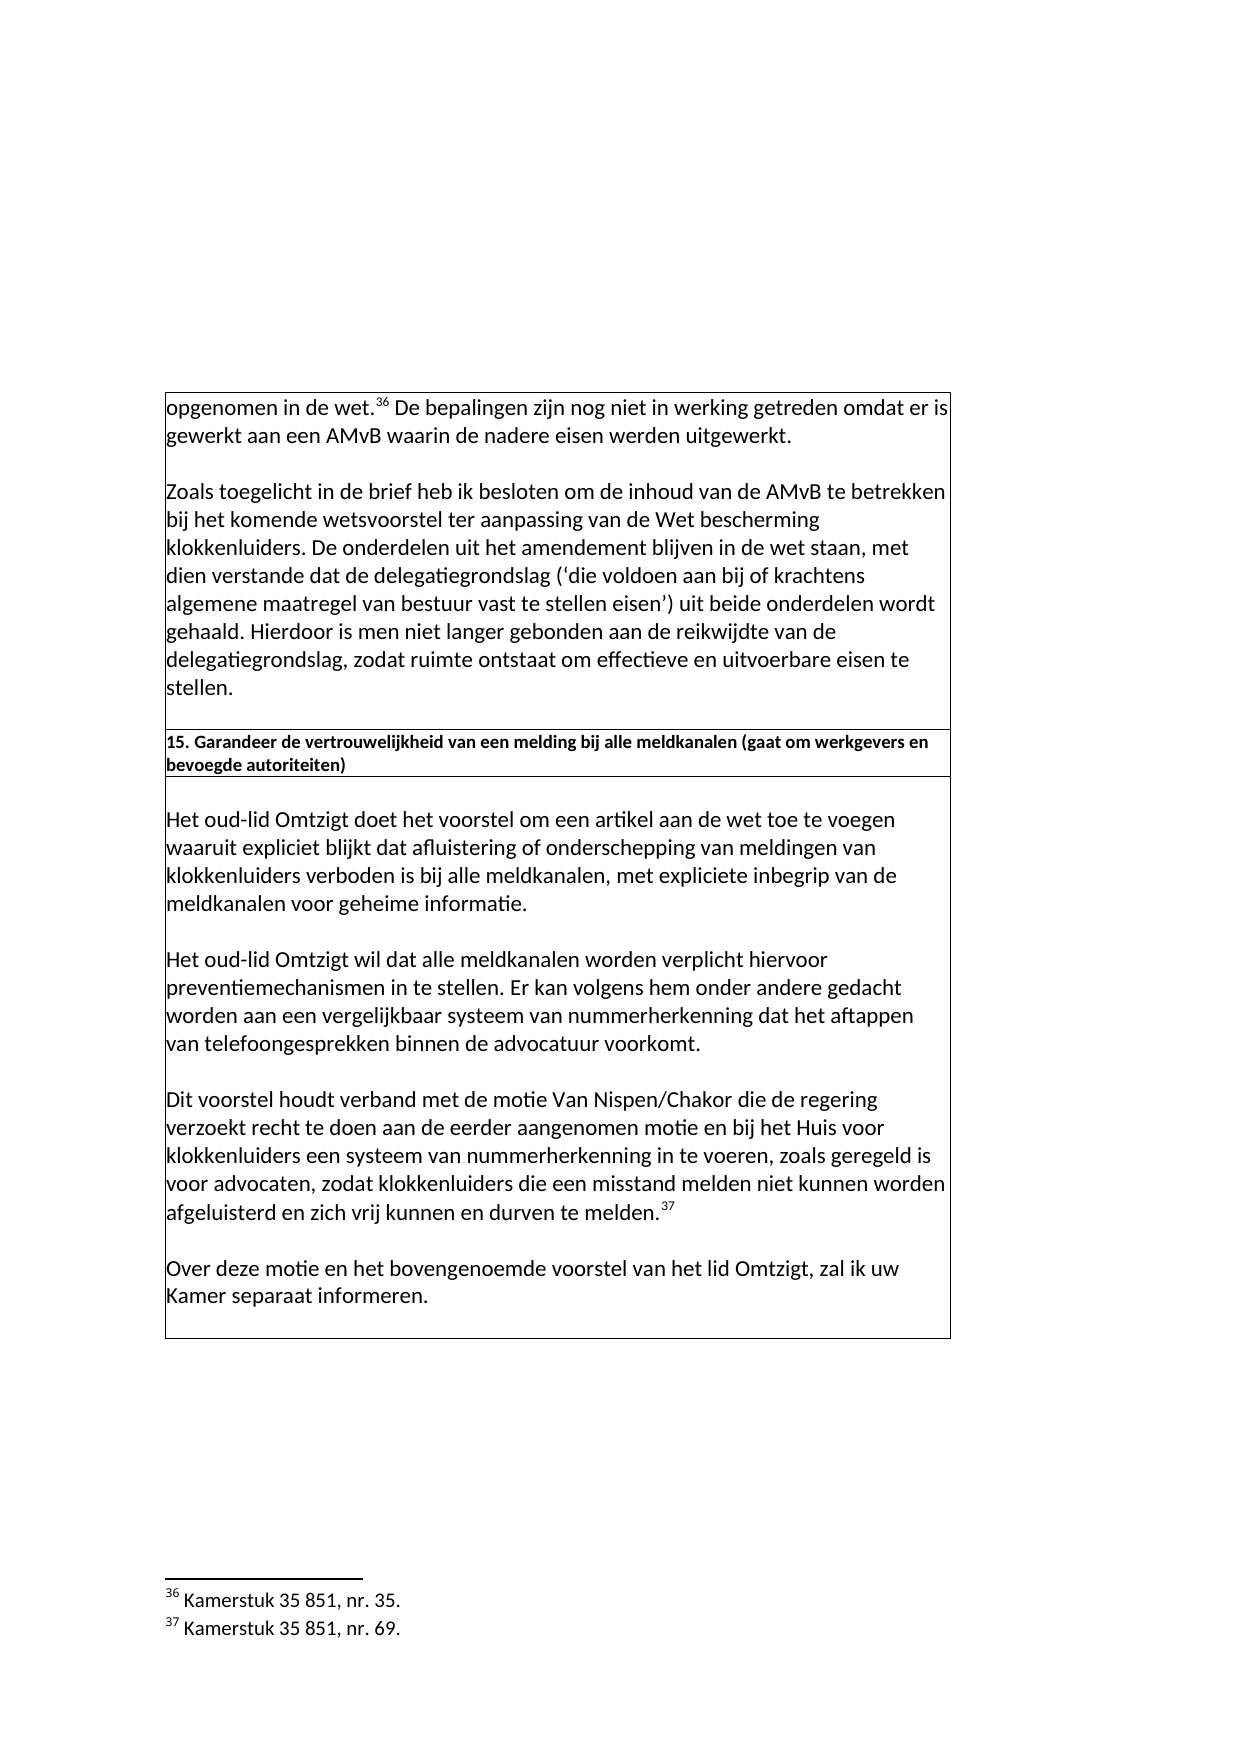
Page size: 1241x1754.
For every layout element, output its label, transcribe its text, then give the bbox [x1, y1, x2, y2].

table_cell 15. Garandeer de vertrouwelijkheid van een melding bij alle meldkanalen (gaat om werkgevers en bevoegde autoriteiten) [166, 730, 950, 776]
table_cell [166, 393, 950, 729]
table_cell Het oud-lid Omtzigt doet het voorstel om een artikel aan de wet toe te voegen waaruit expliciet blijkt dat afluistering of onderschepping van meldingen van klokkenluiders verboden is bij alle meldkanalen, met expliciete inbegrip van de meldkanalen voor geheime informatie. Het oud-lid Omtzigt wil dat alle meldkanalen worden verplicht hiervoor preventiemechanismen in te stellen. Er kan volgens hem onder andere gedacht worden aan een vergelijkbaar systeem van nummerherkenning dat het aftappen van telefoongesprekken binnen de advocatuur voorkomt. Dit voorstel houdt verband met de motie Van Nispen/Chakor die de regering verzoekt recht te doen aan de eerder aangenomen motie en bij het Huis voor klokkenluiders een systeem van nummerherkenning in te voeren, zoals geregeld is voor advocaten, zodat klokkenluiders die een misstand melden niet kunnen worden afgeluisterd en zich vrij kunnen en durven te melden. Over deze motie en het bovengenoemde voorstel van het lid Omtzigt, zal ik uw Kamer separaat informeren. [166, 777, 950, 1338]
